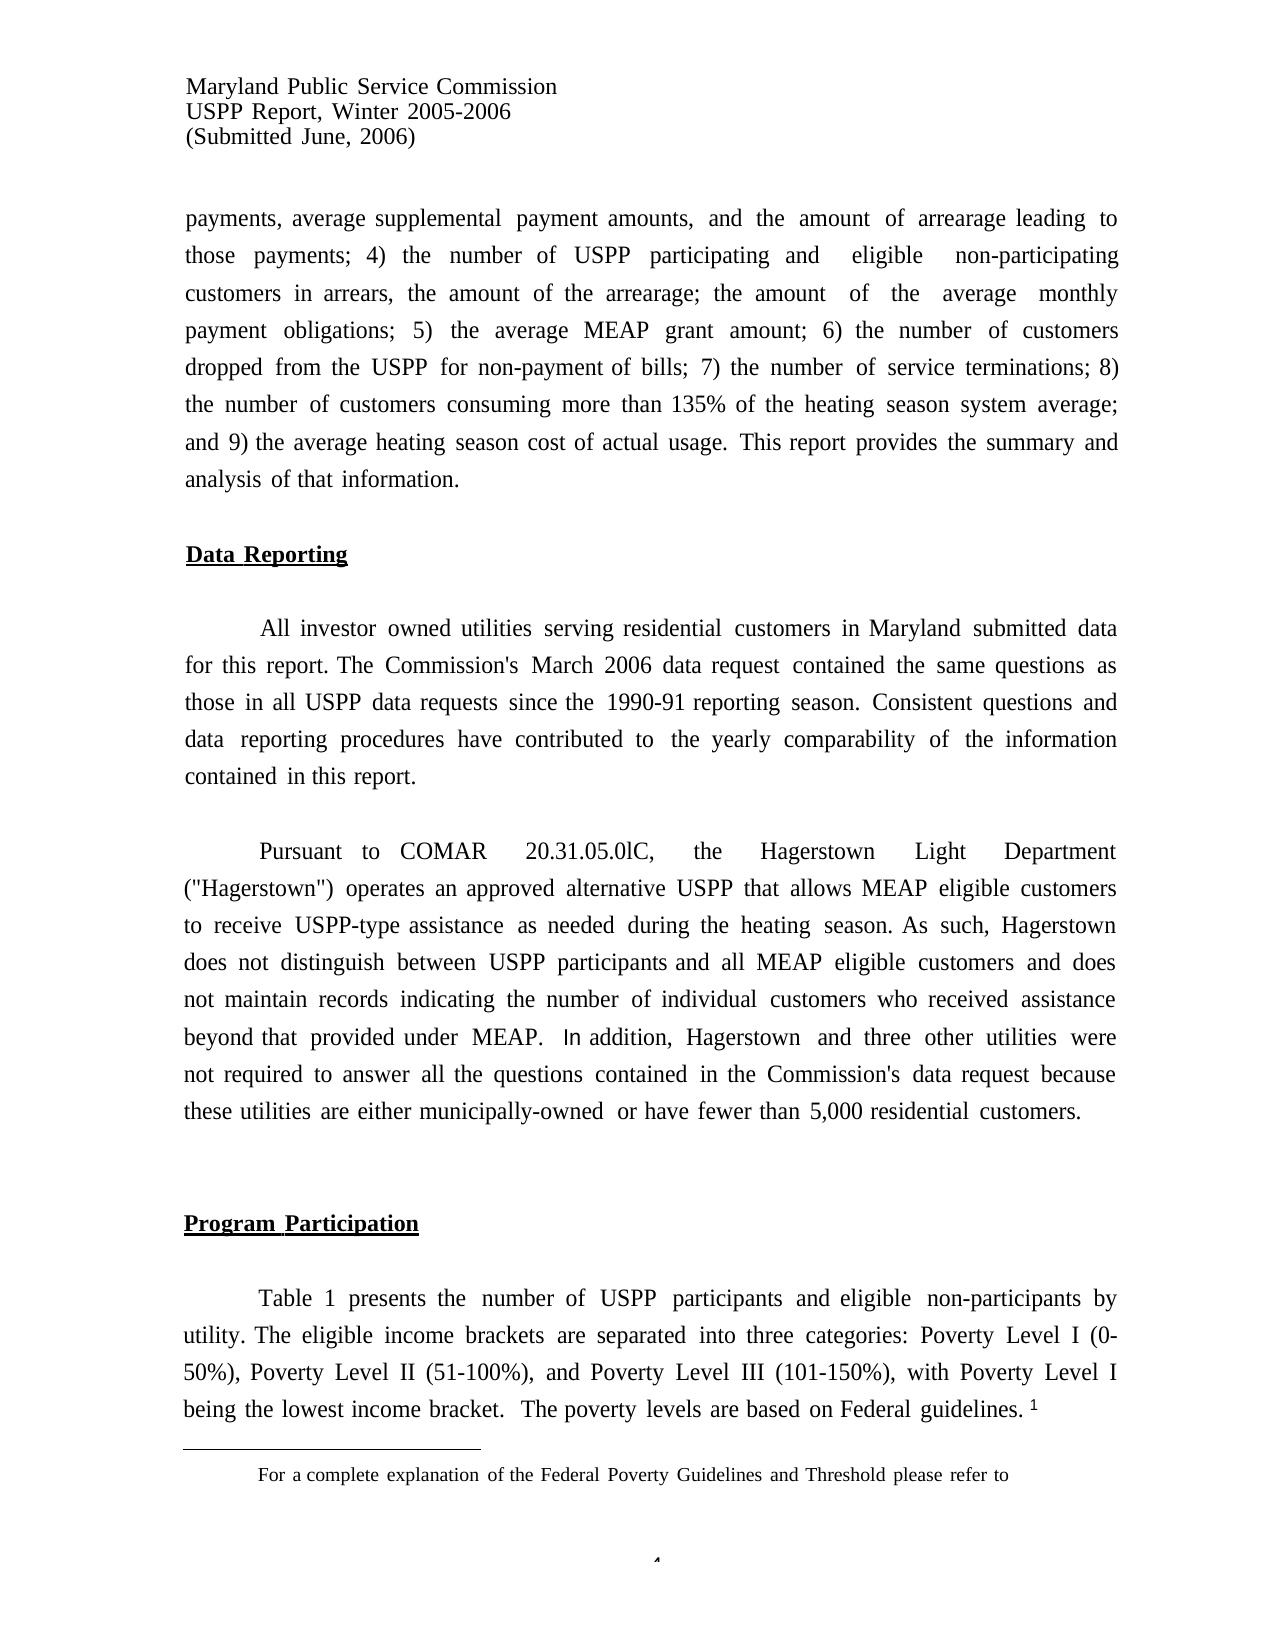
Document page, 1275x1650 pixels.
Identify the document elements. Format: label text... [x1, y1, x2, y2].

text Data Reporting [186, 539, 349, 567]
text Pursuant to COMAR 20.31.05.0lC, the Hagerstown Light Department ("Hagerstown") operates an approved alternative USPP that allows MEAP eligible customers to receive USPP-type assistance as needed during the heating season. As such, Hagerstown does not distinguish between USPP participants and all MEAP eligible customers and does not maintain records indicating the number of individual customers who received assistance beyond that provided under MEAP. In addition, Hagerstown and three other utilities were not required to answer all the questions contained in the Commission's data request because these utilities are either municipally-owned or have fewer than 5,000 residential customers. [183, 836, 1117, 1124]
text Table 1 presents the number of USPP participants and eligible non-participants by utility. The eligible income brackets are separated into three categories: Poverty Level I (0- 50%), Poverty Level II (51-100%), and Poverty Level III (101-150%), with Poverty Level I being the lowest income bracket. The poverty levels are based on Federal guidelines. 1 [183, 1283, 1118, 1423]
text Program Participation [183, 1209, 421, 1237]
text For a complete explanation of the Federal Poverty Guidelines and Threshold please refer to [258, 1463, 1129, 1486]
text All investor owned utilities serving residential customers in Maryland submitted data for this report. The Commission's March 2006 data request contained the same questions as those in all USPP data requests since the 1990-91 reporting season. Consistent questions and data reporting procedures have contributed to the yearly comparability of the information contained in this report. [184, 613, 1117, 790]
text payments, average supplemental payment amounts, and the amount of arrearage leading to those payments; 4) the number of USPP participating and eligible non-participating customers in arrears, the amount of the arrearage; the amount of the average monthly payment obligations; 5) the average MEAP grant amount; 6) the number of customers dropped from the USPP for non-payment of bills; 7) the number of service terminations; 8) the number of customers consuming more than 135% of the heating season system average; and 9) the average heating season cost of actual usage. This report provides the summary and analysis of that information. [185, 203, 1119, 493]
